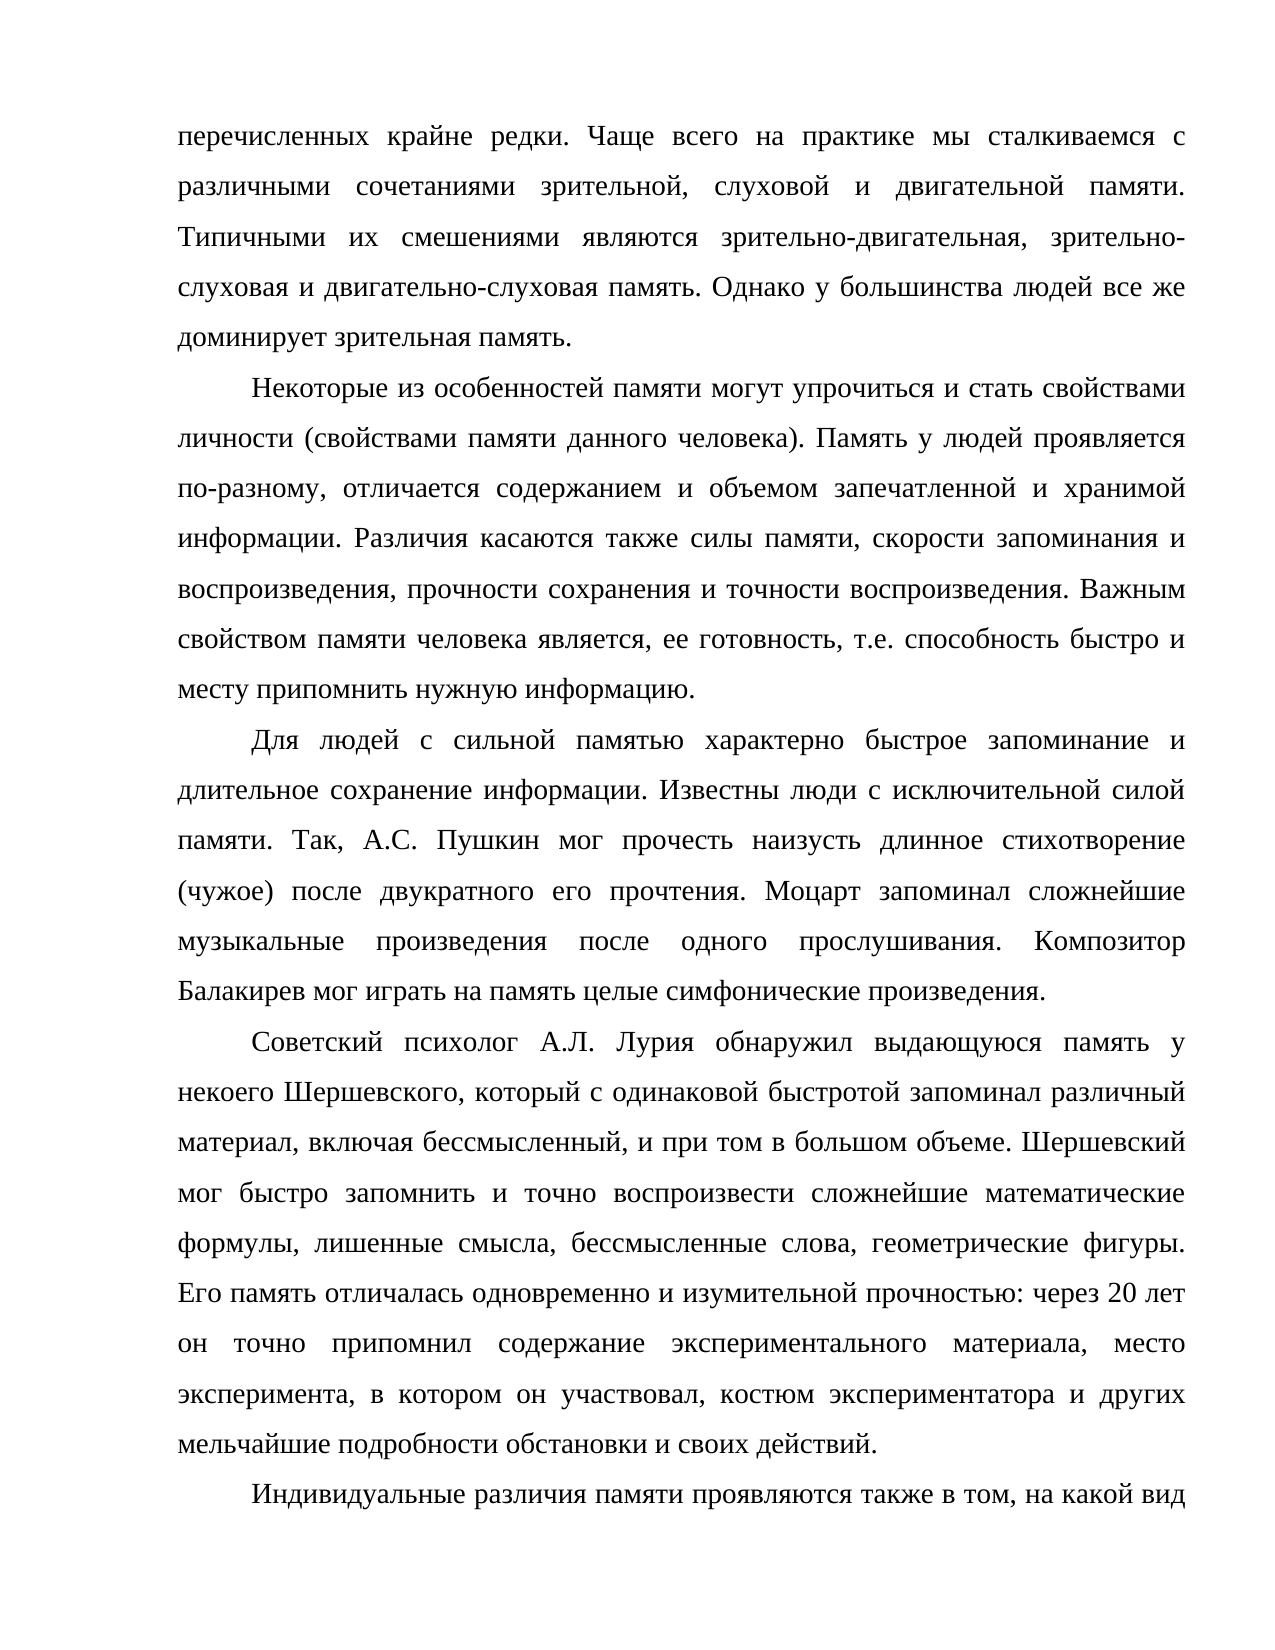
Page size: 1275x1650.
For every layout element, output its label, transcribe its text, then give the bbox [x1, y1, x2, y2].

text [177, 1477, 1186, 1510]
text Некоторые из особенностей памяти могут упрочиться и стать свойствами личности (свойствами памяти данного человека). Память у людей проявляется по-разному, отличается содержанием и объемом запечатленной и хранимой информации. Различия касаются также силы памяти, скорости запоминания и воспроизведения, прочности сохранения и точности воспроизведения. Важным свойством памяти человека является, ее готовность, т.е. способность быстро и месту припомнить нужную информацию. [177, 370, 1186, 705]
text Для людей с сильной памятью характерно быстрое запоминание и длительное сохранение информации. Известны люди с исключительной силой памяти. Так, А.С. Пушкин мог прочесть наизусть длинное стихотворение (чужое) после двукратного его прочтения. Моцарт запоминал сложнейшие музыкальные произведения после одного прослушивания. Композитор Балакирев мог играть на память целые симфонические произведения. [177, 722, 1186, 1007]
text Советский психолог А.Л. Лурия обнаружил выдающуюся память у некоего Шершевского, который с одинаковой быстротой запоминал различный материал, включая бессмысленный, и при том в большом объеме. Шершевский мог быстро запомнить и точно воспроизвести сложнейшие математические формулы, лишенные смысла, бессмысленные слова, геометрические фигуры. Его память отличалась одновременно и изумительной прочностью: через 20 лет он точно припомнил содержание экспериментального материала, место эксперимента, в котором он участвовал, костюм экспериментатора и других мельчайшие подробности обстановки и своих действий. [177, 1024, 1186, 1460]
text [177, 118, 1186, 353]
